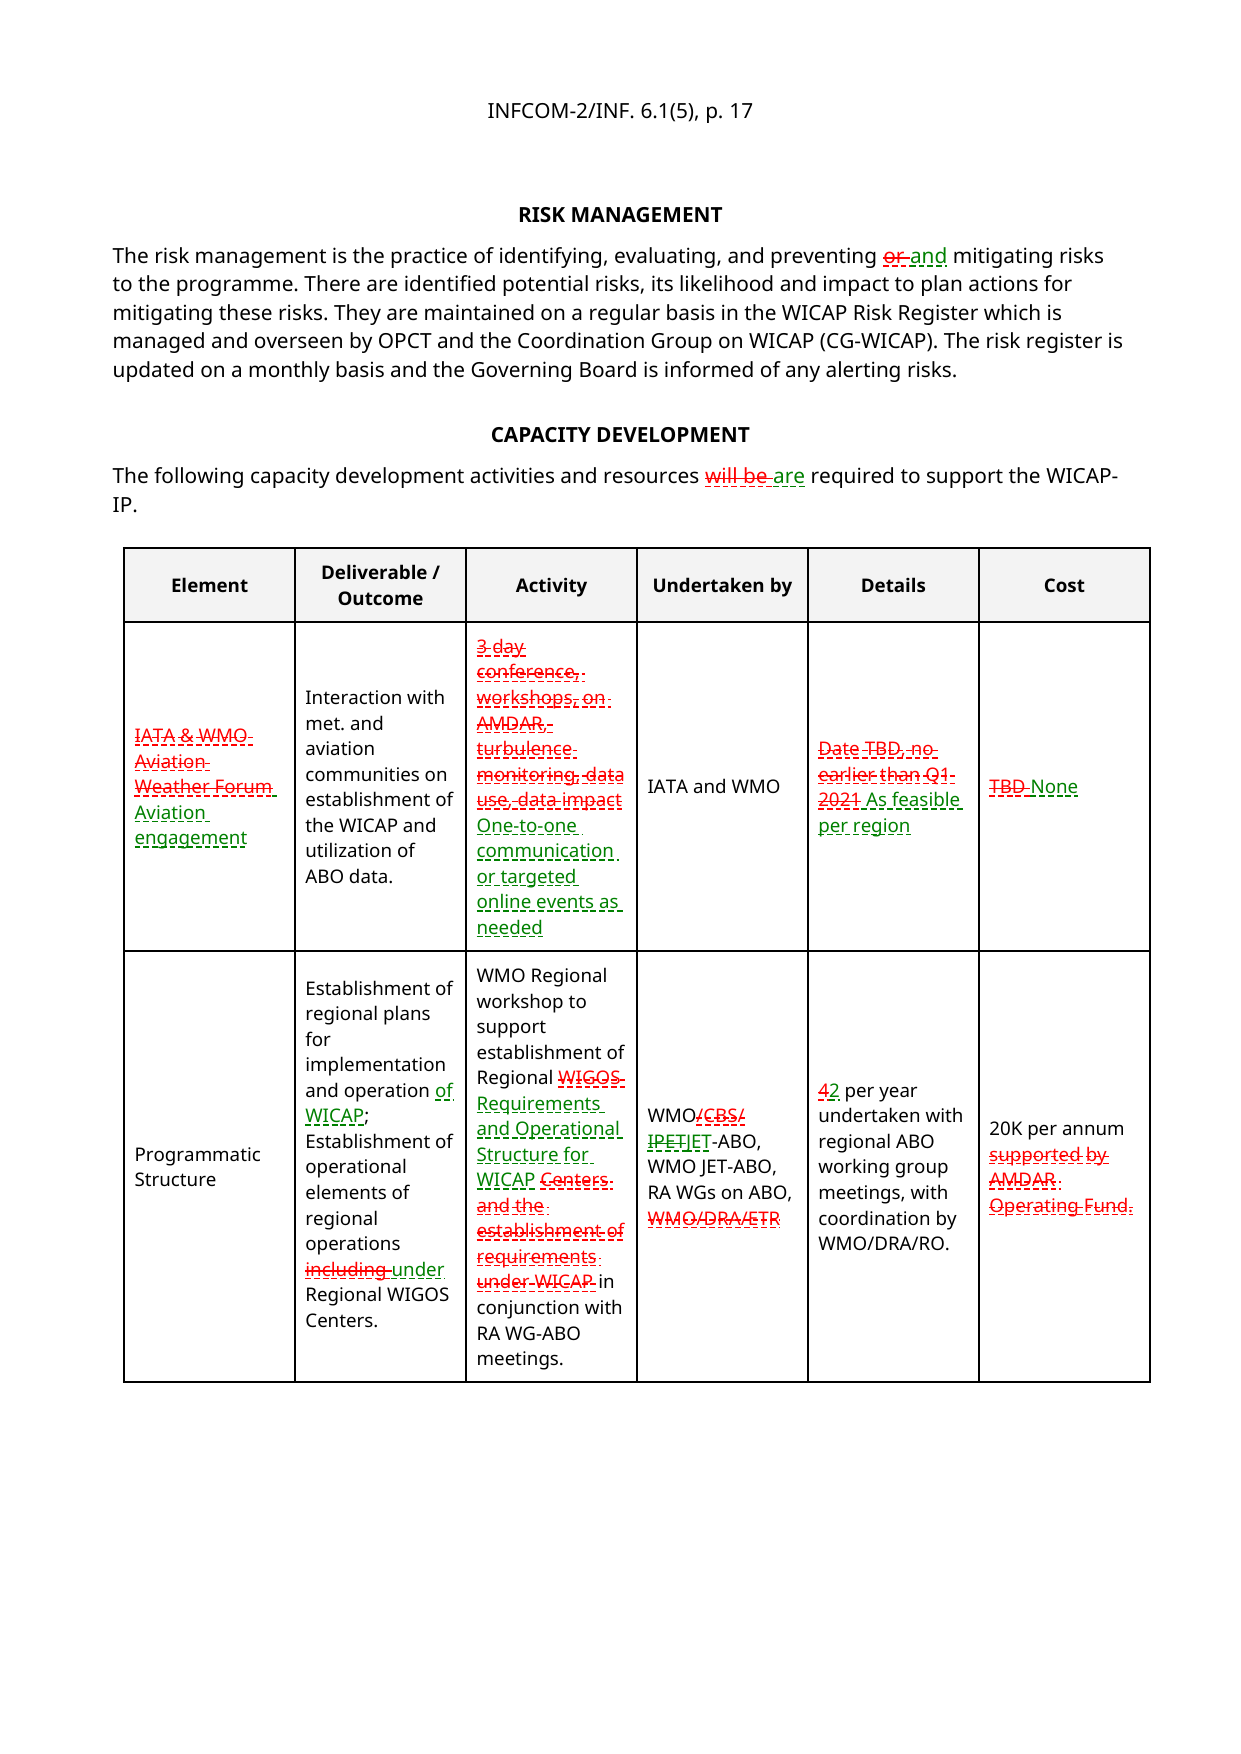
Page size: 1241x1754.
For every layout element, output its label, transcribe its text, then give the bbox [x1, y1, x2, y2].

table_cell 3 day conference, workshops, on AMDAR, turbulence monitoring, data use, data impact One-to-one communication or targeted online events as needed [467, 623, 636, 950]
table_cell IATA & WMO Aviation Weather Forum Aviation engagement [125, 623, 294, 950]
table_cell Interaction with met. and aviation communities on establishment of the WICAP and utilization of ABO data. [296, 623, 465, 950]
table_header Details [809, 549, 978, 621]
text The risk management is the practice of identifying, evaluating, and preventing or and mitigating risks to the programme. There are identified potential risks, its likelihood and impact to plan actions for mitigating these risks. They are maintained on a regular basis in the WICAP Risk Register which is managed and overseen by OPCT and the Coordination Group on WICAP (CG-WICAP). The risk register is updated on a monthly basis and the Governing Board is informed of any alerting risks. [112, 241, 1128, 383]
table_header Element [125, 549, 294, 621]
subtitle Risk Management [112, 200, 1128, 228]
table_cell TBD None [980, 623, 1149, 950]
table_header Activity [467, 549, 636, 621]
table_cell Programmatic Structure [125, 952, 294, 1381]
text The following capacity development activities and resources will be are required to support the WICAP-IP. [112, 462, 1128, 518]
table_cell IATA and WMO [638, 623, 807, 950]
table_cell 20K per annum supported by AMDAR Operating Fund. [980, 952, 1149, 1381]
table_cell Establishment of regional plans for implementation and operation of WICAP; Establishment of operational elements of regional operations including under Regional WIGOS Centers. [296, 952, 465, 1381]
table_header Undertaken by [638, 549, 807, 621]
table_header Cost [980, 549, 1149, 621]
subtitle Capacity Development [112, 421, 1128, 449]
table_header Deliverable / Outcome [296, 549, 465, 621]
table_cell WMO/CBS/IPETJET-ABO, WMO JET-ABO, RA WGs on ABO, WMO/DRA/ETR [638, 952, 807, 1381]
table_cell Date TBD, no earlier than Q1 2021 As feasible per region [809, 623, 978, 950]
table_cell 42 per year undertaken with regional ABO working group meetings, with coordination by WMO/DRA/RO. [809, 952, 978, 1381]
table_cell WMO Regional workshop to support establishment of Regional WIGOS Requirements and Operational Structure for WICAP Centers and the establishment of requirements under WICAP in conjunction with RA WG-ABO meetings. [467, 952, 636, 1381]
